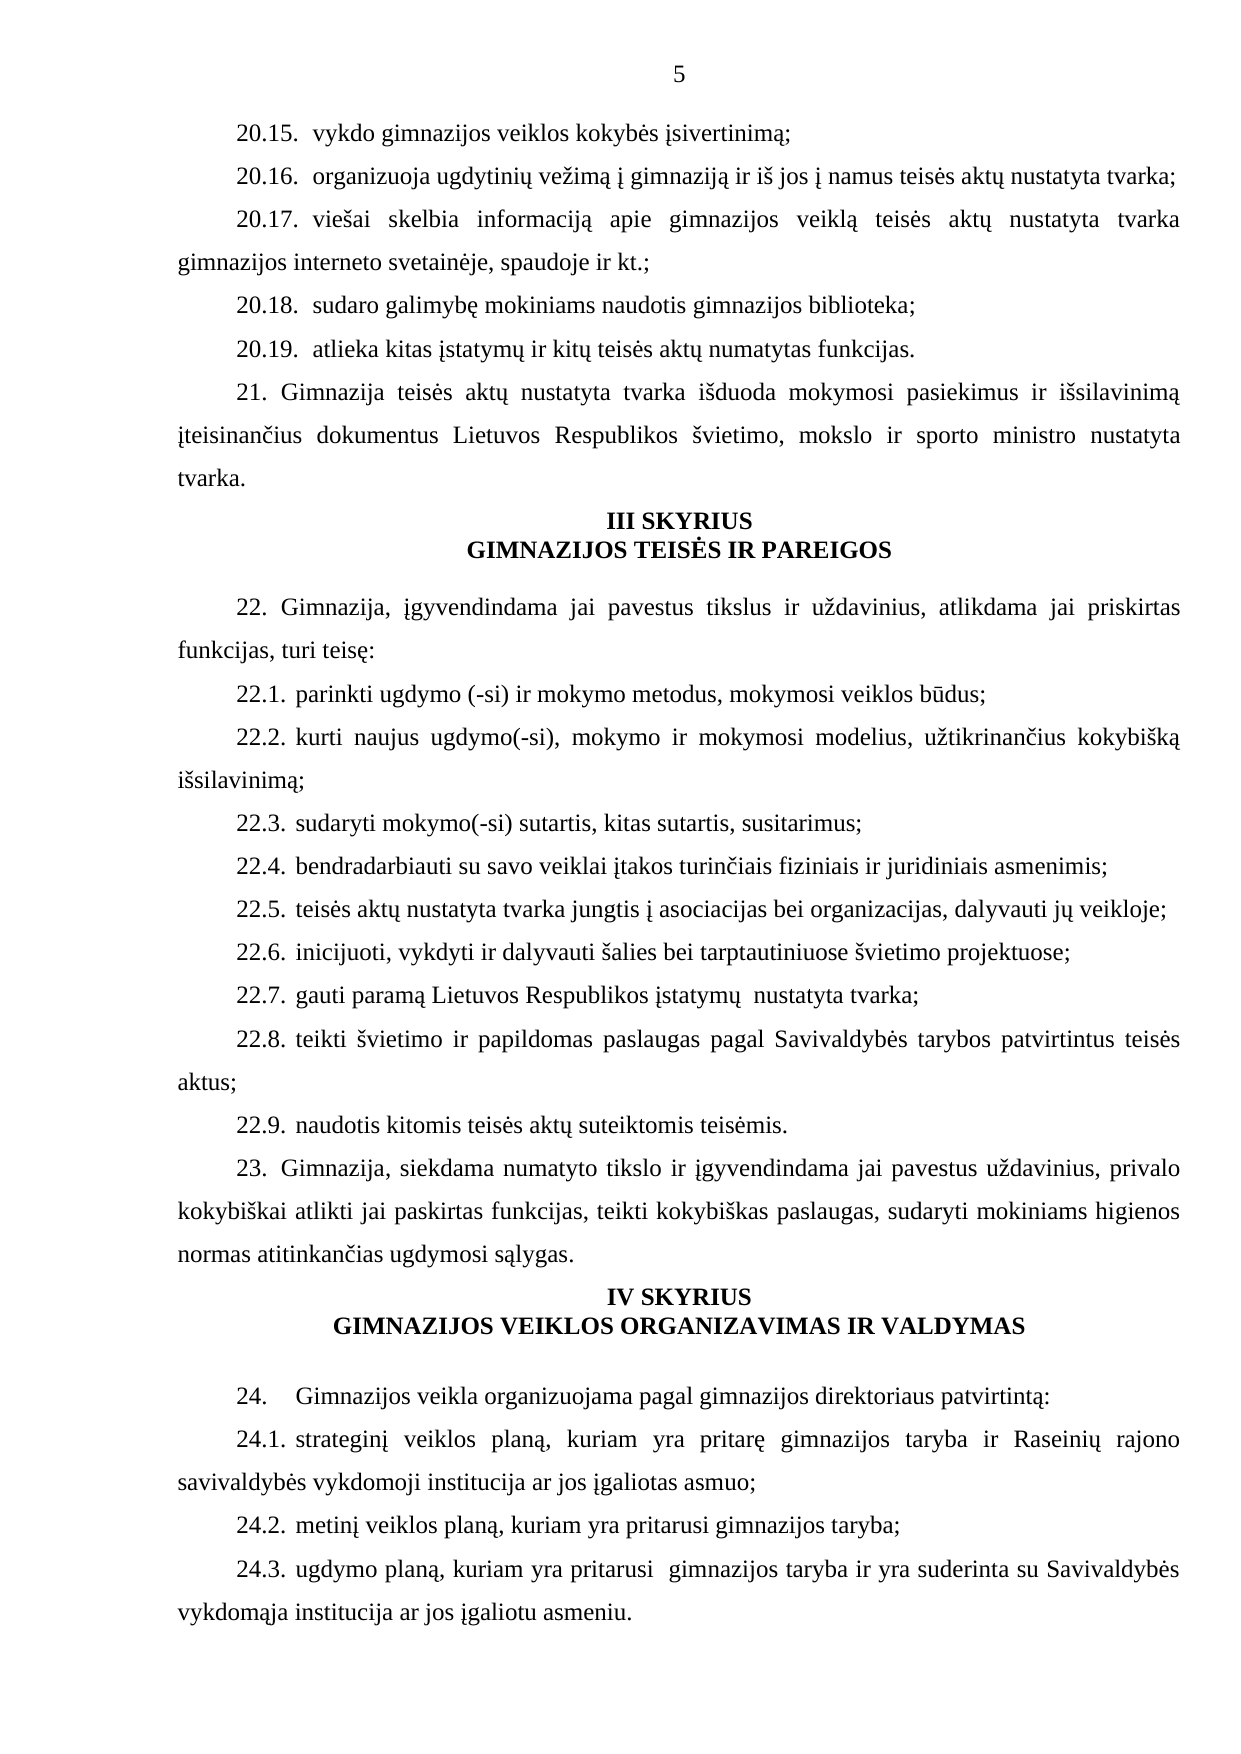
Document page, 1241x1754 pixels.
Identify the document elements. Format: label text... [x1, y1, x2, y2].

list sudaro galimybę mokiniams naudotis gimnazijos biblioteka; [177, 291, 1181, 319]
list viešai skelbia informaciją apie gimnazijos veiklą teisės aktų nustatyta tvarka gimnazijos interneto svetainėje, spaudoje ir kt.; [177, 204, 1181, 276]
list vykdo gimnazijos veiklos kokybės įsivertinimą; [177, 118, 1181, 147]
list organizuoja ugdytinių vežimą į gimnaziją ir iš jos į namus teisės aktų nustatyta tvarka; [177, 161, 1181, 190]
list gauti paramą Lietuvos Respublikos įstatymų nustatyta tvarka; [177, 981, 1181, 1009]
list Gimnazija, siekdama numatyto tikslo ir įgyvendindama jai pavestus uždavinius, privalo kokybiškai atlikti jai paskirtas funkcijas, teikti kokybiškas paslaugas, sudaryti mokiniams higienos normas atitinkančias ugdymosi sąlygas. [177, 1153, 1181, 1196]
list ugdymo planą, kuriam yra pritarusi gimnazijos taryba ir yra suderinta su Savivaldybės vykdomąja institucija ar jos įgaliotu asmeniu. [177, 1554, 1181, 1626]
list Gimnazija, siekdama numatyto tikslo ir įgyvendindama jai pavestus uždavinius, privalo kokybiškai atlikti jai paskirtas funkcijas, teikti kokybiškas paslaugas, sudaryti mokiniams higienos normas atitinkančias ugdymosi sąlygas. [177, 1225, 1181, 1268]
text GIMNAZIJOS VEIKLOS ORGANIZAVIMAS IR VALDYMAS [177, 1311, 1181, 1340]
list kurti naujus ugdymo(-si), mokymo ir mokymosi modelius, užtikrinančius kokybišką išsilavinimą; [177, 722, 1181, 794]
list bendradarbiauti su savo veiklai įtakos turinčiais fiziniais ir juridiniais asmenimis; [177, 851, 1181, 880]
list parinkti ugdymo (-si) ir mokymo metodus, mokymosi veiklos būdus; [177, 679, 1181, 707]
list inicijuoti, vykdyti ir dalyvauti šalies bei tarptautiniuose švietimo projektuose; [177, 937, 1181, 966]
list naudotis kitomis teisės aktų suteiktomis teisėmis. [177, 1110, 1181, 1139]
list teikti švietimo ir papildomas paslaugas pagal Savivaldybės tarybos patvirtintus teisės aktus; [177, 1024, 1181, 1096]
list Gimnazija teisės aktų nustatyta tvarka išduoda mokymosi pasiekimus ir išsilavinimą įteisinančius dokumentus Lietuvos Respublikos švietimo, mokslo ir sporto ministro nustatyta tvarka. [177, 377, 1181, 492]
list sudaryti mokymo(-si) sutartis, kitas sutartis, susitarimus; [177, 808, 1181, 837]
list Gimnazija, įgyvendindama jai pavestus tikslus ir uždavinius, atlikdama jai priskirtas funkcijas, turi teisę: [177, 592, 1181, 664]
text III SKYRIUS [177, 506, 1181, 535]
text IV SKYRIUS [177, 1282, 1181, 1311]
text GIMNAZIJOS TEISĖS IR PAREIGOS [177, 535, 1181, 564]
list teisės aktų nustatyta tvarka jungtis į asociacijas bei organizacijas, dalyvauti jų veikloje; [177, 894, 1181, 923]
list Gimnazijos veikla organizuojama pagal gimnazijos direktoriaus patvirtintą: [177, 1381, 1181, 1410]
list atlieka kitas įstatymų ir kitų teisės aktų numatytas funkcijas. [177, 334, 1181, 362]
list strateginį veiklos planą, kuriam yra pritarę gimnazijos taryba ir Raseinių rajono savivaldybės vykdomoji institucija ar jos įgaliotas asmuo; [177, 1424, 1181, 1496]
list metinį veiklos planą, kuriam yra pritarusi gimnazijos taryba; [177, 1511, 1181, 1539]
